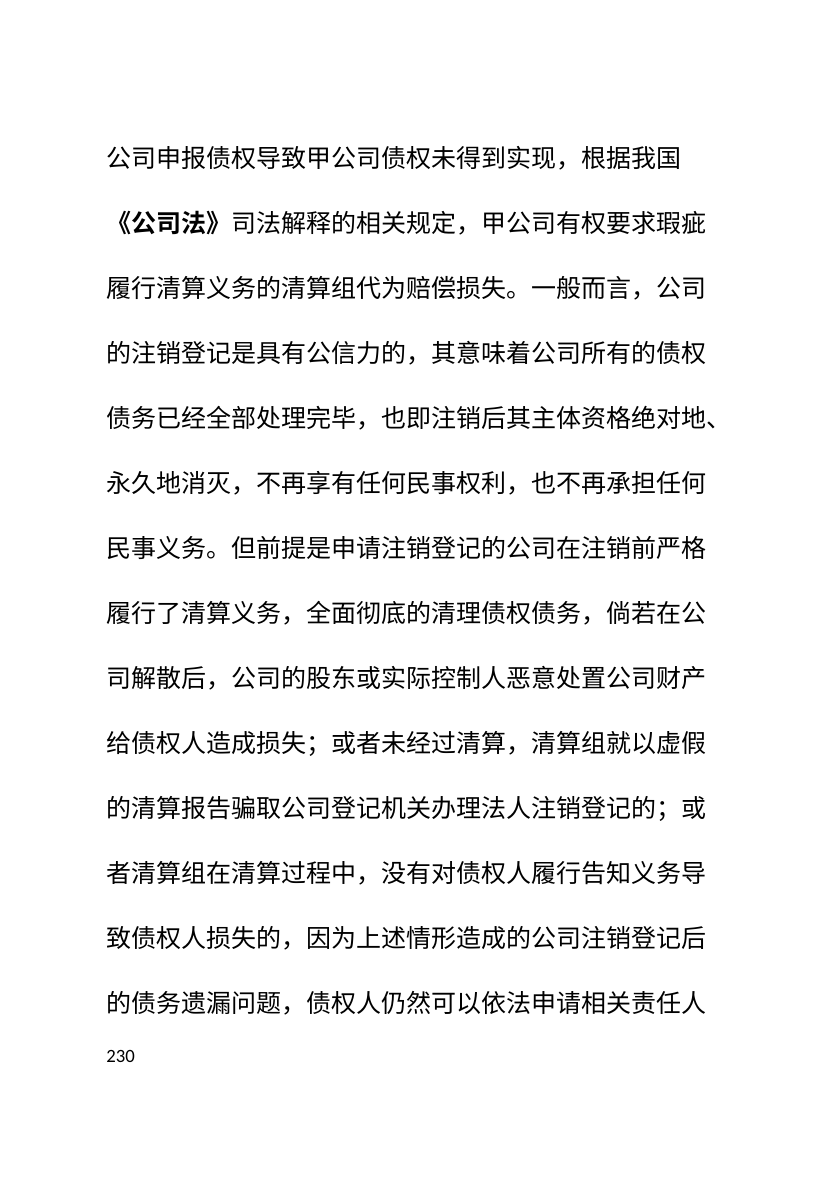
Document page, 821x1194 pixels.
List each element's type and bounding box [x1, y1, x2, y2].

text [106, 124, 715, 1034]
